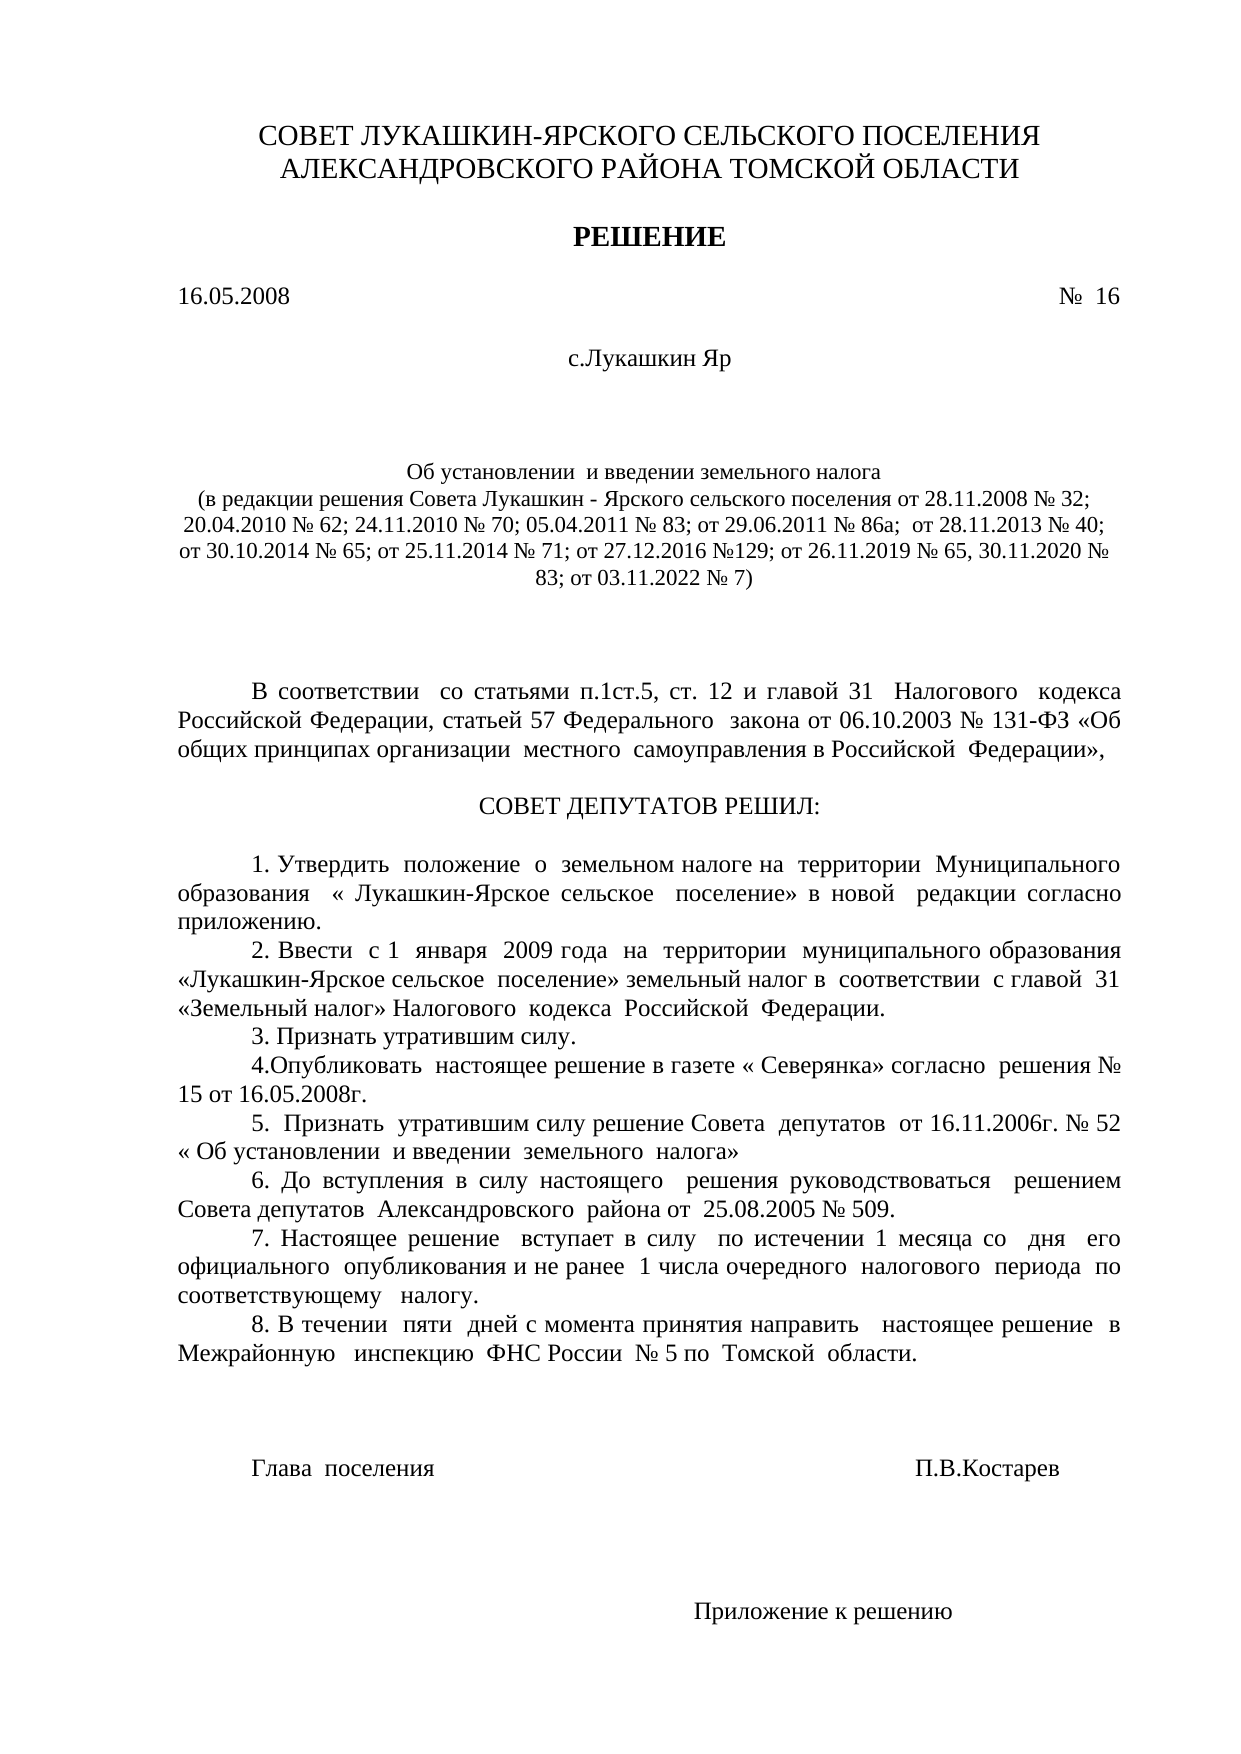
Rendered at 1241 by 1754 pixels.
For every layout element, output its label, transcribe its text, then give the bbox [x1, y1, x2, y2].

text 4.Опубликовать настоящее решение в газете « Северянка» согласно решения № 15 от 16.05.2008г. [177, 1050, 1122, 1108]
text 2. Ввести с 1 января 2009 года на территории муниципального образования «Лукашкин-Ярское сельское поселение» земельный налог в соответствии с главой 31 «Земельный налог» Налогового кодекса Российской Федерации. [177, 935, 1122, 1021]
text 16.05.2008 № 16 [177, 281, 1122, 310]
text Приложение к решению [620, 1596, 1122, 1625]
text 3. Признать утратившим силу. [177, 1021, 1122, 1050]
text 5. Признать утратившим силу решение Совета депутатов от 16.11.2006г. № 52 « Об установлении и введении земельного налога» [177, 1108, 1122, 1165]
text АЛЕКСАНДРОВСКОГО РАЙОНА ТОМСКОЙ ОБЛАСТИ [177, 152, 1122, 185]
text 7. Настоящее решение вступает в силу по истечении 1 месяца со дня его официального опубликования и не ранее 1 числа очередного налогового периода по соответствующему налогу. [177, 1223, 1122, 1309]
text СОВЕТ ЛУКАШКИН-ЯРСКОГО СЕЛЬСКОГО ПОСЕЛЕНИЯ [177, 118, 1122, 152]
text с.Лукашкин Яр [177, 343, 1122, 372]
table_header Об установлении и введении земельного налога (в редакции решения Совета Лукашкин - Ярского сельского поселения от 28.11.2008 № 32; 20.04.2010 № 62; 24.11.2010 № 70; 05.04.2011 № 83; от 29.06.2011 № 86а; от 28.11.2013 № 40; от 30.10.2014 № 65; от 25.11.2014 № 71; от 27.12.2016 №129; от 26.11.2019 № 65, 30.11.2020 № 83; от 03.11.2022 № 7) [166, 458, 1122, 590]
text В соответствии со статьями п.1ст.5, ст. 12 и главой 31 Налогового кодекса Российской Федерации, статьей 57 Федерального закона от 06.10.2003 № 131-ФЗ «Об общих принципах организации местного самоуправления в Российской Федерации», [177, 676, 1122, 763]
text РЕШЕНИЕ [177, 219, 1122, 252]
text Глава поселения П.В.Костарев [177, 1453, 1122, 1481]
text 6. До вступления в силу настоящего решения руководствоваться решением Совета депутатов Александровского района от 25.08.2005 № 509. [177, 1165, 1122, 1223]
text 8. В течении пяти дней с момента принятия направить настоящее решение в Межрайонную инспекцию ФНС России № 5 по Томской области. [177, 1309, 1122, 1366]
text 1. Утвердить положение о земельном налоге на территории Муниципального образования « Лукашкин-Ярское сельское поселение» в новой редакции согласно приложению. [177, 849, 1122, 935]
text СОВЕТ ДЕПУТАТОВ РЕШИЛ: [177, 791, 1122, 820]
